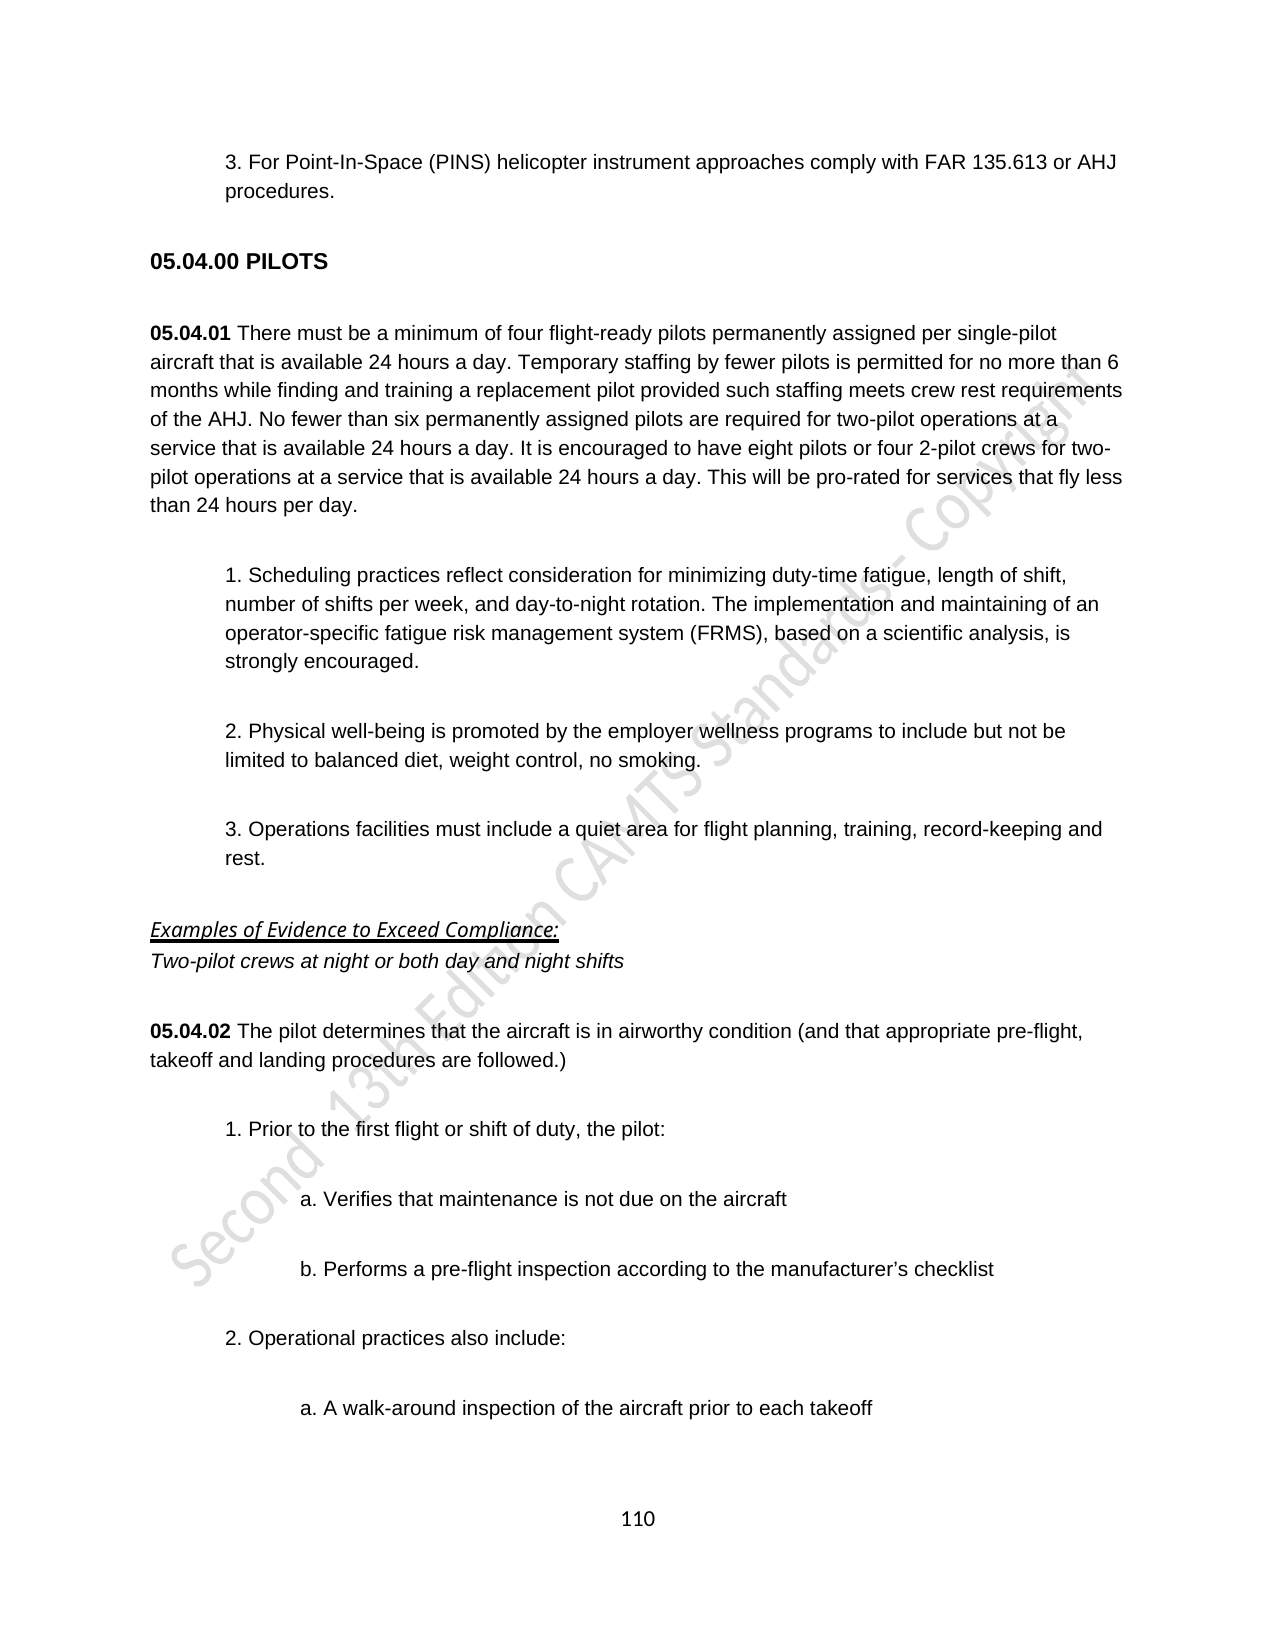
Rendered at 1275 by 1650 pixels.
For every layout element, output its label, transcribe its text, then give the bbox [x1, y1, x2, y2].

text Examples of Evidence to Exceed Compliance: [150, 915, 1125, 944]
text 1. Prior to the first flight or shift of duty, the pilot: [225, 1117, 1125, 1141]
text a. A walk-around inspection of the aircraft prior to each takeoff [300, 1396, 1125, 1419]
text 2. Physical well-being is promoted by the employer wellness programs to include but not be limited to balanced diet, weight control, no smoking. [225, 719, 1125, 771]
text 05.04.02 The pilot determines that the aircraft is in airworthy condition (and that appropriate pre-flight, takeoff and landing procedures are followed.) [150, 1019, 1125, 1072]
text 2. Operational practices also include: [225, 1326, 1125, 1350]
text 1. Scheduling practices reflect consideration for minimizing duty-time fatigue, length of shift, number of shifts per week, and day-to-night rotation. The implementation and maintaining of an operator-specific fatigue risk management system (FRMS), based on a scientific analysis, is strongly encouraged. [225, 563, 1125, 673]
text 05.04.01 There must be a minimum of four flight-ready pilots permanently assigned per single-pilot aircraft that is available 24 hours a day. Temporary staffing by fewer pilots is permitted for no more than 6 months while finding and training a replacement pilot provided such staffing meets crew rest requirements of the AHJ. No fewer than six permanently assigned pilots are required for two-pilot operations at a service that is available 24 hours a day. It is encouraged to have eight pilots or four 2-pilot crews for two-pilot operations at a service that is available 24 hours a day. This will be pro-rated for services that fly less than 24 hours per day. [150, 321, 1125, 517]
text 3. Operations facilities must include a quiet area for flight planning, training, record-keeping and rest. [225, 817, 1125, 870]
text a. Verifies that maintenance is not due on the aircraft [300, 1187, 1125, 1211]
text 05.04.00 PILOTS [150, 248, 1125, 275]
text Two-pilot crews at night or both day and night shifts [150, 949, 1125, 973]
text 3. For Point-In-Space (PINS) helicopter instrument approaches comply with FAR 135.613 or AHJ procedures. [225, 150, 1125, 203]
text b. Performs a pre-flight inspection according to the manufacturer’s checklist [300, 1256, 1125, 1280]
